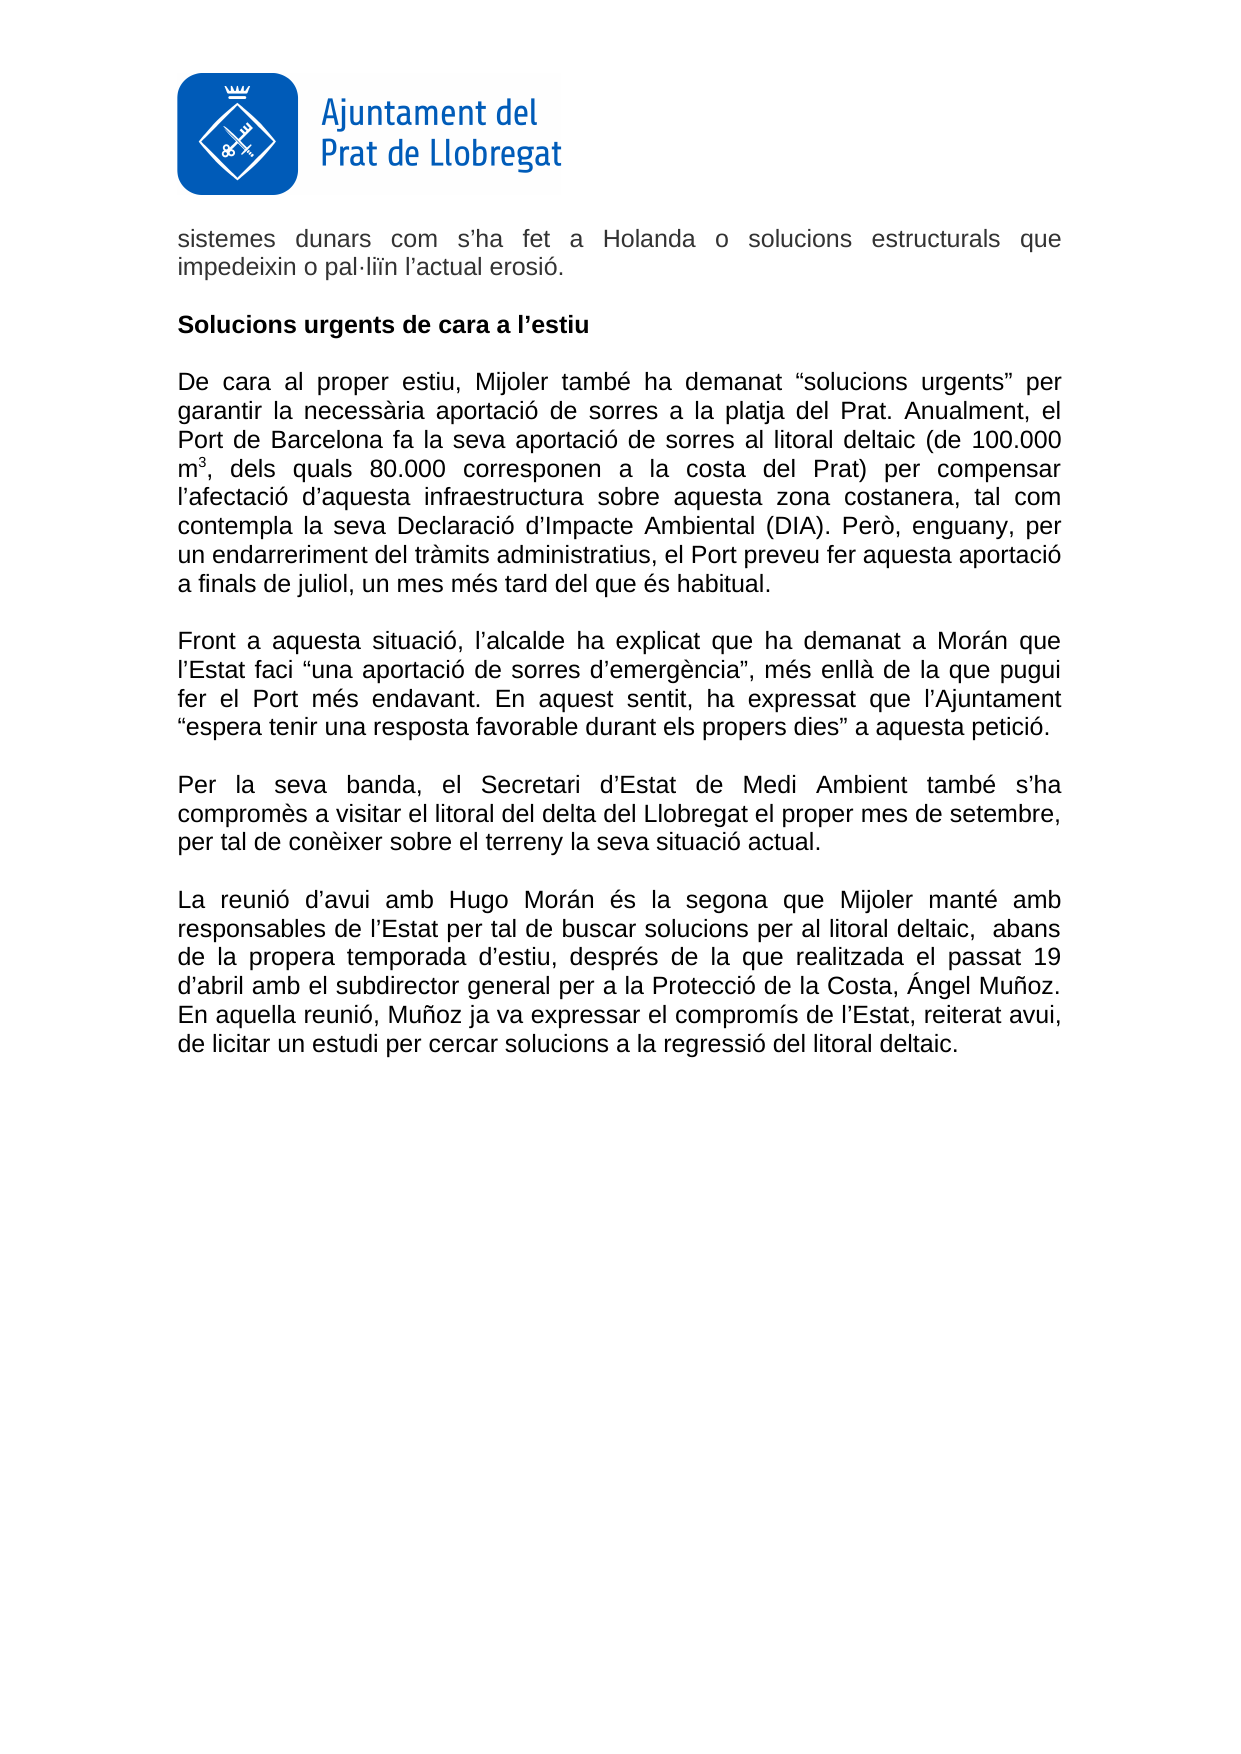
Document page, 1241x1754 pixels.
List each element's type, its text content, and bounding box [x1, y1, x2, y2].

text Front a aquesta situació, l’alcalde ha explicat que ha demanat a Morán que l’Estat faci “una aportació de sorres d’emergència”, més enllà de la que pugui fer el Port més endavant. En aquest sentit, ha expressat que l’Ajuntament “espera tenir una resposta favorable durant els propers dies” a aquesta petició. [177, 626, 1063, 741]
text Solucions urgents de cara a l’estiu [177, 310, 1063, 338]
picture [177, 73, 562, 195]
text De cara al proper estiu, Mijoler també ha demanat “solucions urgents” per garantir la necessària aportació de sorres a la platja del Prat. Anualment, el Port de Barcelona fa la seva aportació de sorres al litoral deltaic (de 100.000 m3, dels quals 80.000 corresponen a la costa del Prat) per compensar l’afectació d’aquesta infraestructura sobre aquesta zona costanera, tal com contempla la seva Declaració d’Impacte Ambiental (DIA). Però, enguany, per un endarreriment del tràmits administratius, el Port preveu fer aquesta aportació a finals de juliol, un mes més tard del que és habitual. [177, 367, 1063, 597]
text La reunió d’avui amb Hugo Morán és la segona que Mijoler manté amb responsables de l’Estat per tal de buscar solucions per al litoral deltaic, abans de la propera temporada d’estiu, després de la que realitzada el passat 19 d’abril amb el subdirector general per a la Protecció de la Costa, Ángel Muñoz. En aquella reunió, Muñoz ja va expressar el compromís de l’Estat, reiterat avui, de licitar un estudi per cercar solucions a la regressió del litoral deltaic. [177, 885, 1063, 1057]
text Per la seva banda, el Secretari d’Estat de Medi Ambient també s’ha compromès a visitar el litoral del delta del Llobregat el proper mes de setembre, per tal de conèixer sobre el terreny la seva situació actual. [177, 770, 1063, 856]
